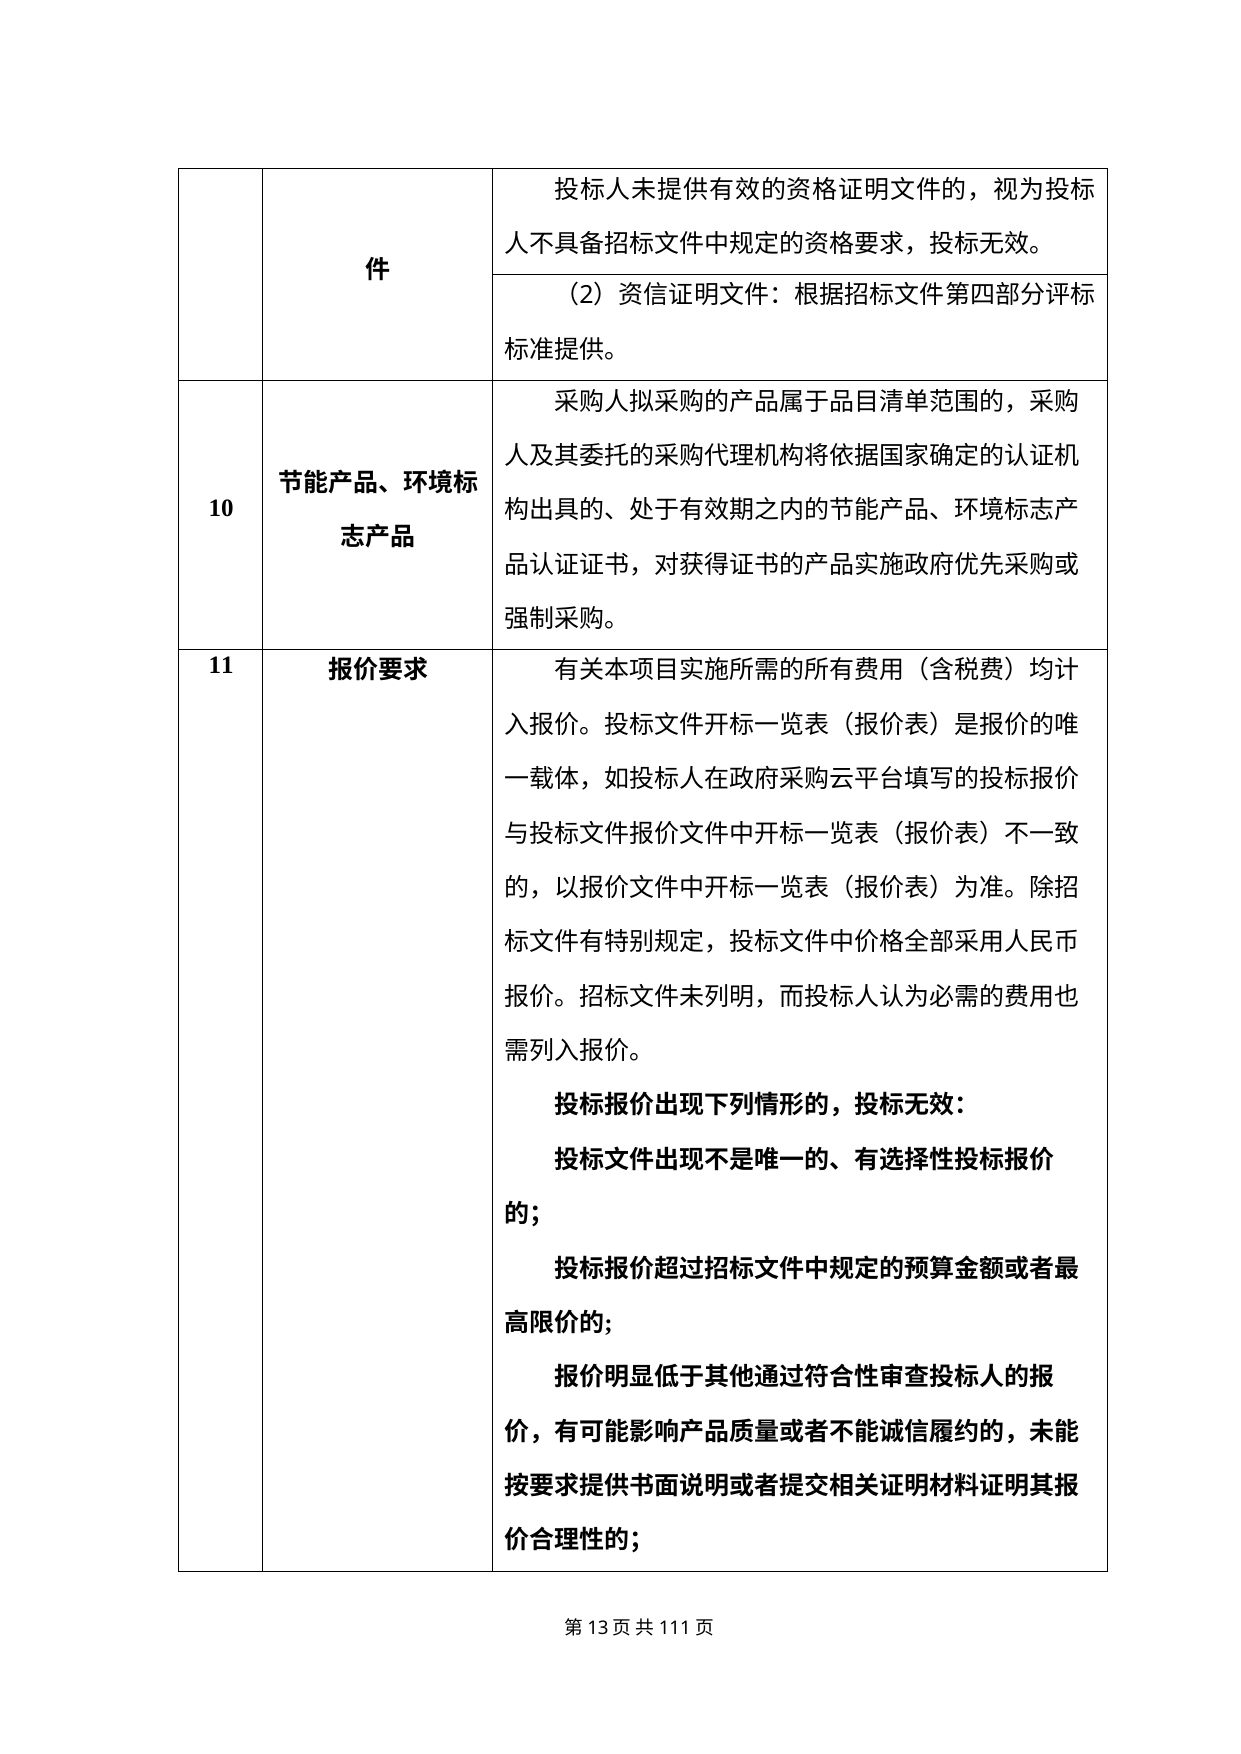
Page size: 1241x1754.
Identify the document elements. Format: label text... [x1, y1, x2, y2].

table_cell 节能产品、环境标志产品 [263, 381, 492, 649]
table_cell 采购人拟采购的产品属于品目清单范围的，采购人及其委托的采购代理机构将依据国家确定的认证机构出具的、处于有效期之内的节能产品、环境标志产品认证证书，对获得证书的产品实施政府优先采购或强制采购。 [493, 381, 1107, 649]
table_cell 10 [179, 381, 262, 649]
table_cell 9 [179, 169, 262, 380]
table_cell 投标人应当提供的资格、资信证明文件 [263, 169, 492, 380]
table_cell 报价要求 [263, 650, 492, 1571]
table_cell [493, 650, 1107, 1571]
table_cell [493, 169, 1107, 274]
table_cell 11 [179, 650, 262, 1571]
table_cell （2）资信证明文件：根据招标文件第四部分评标标准提供。 [493, 275, 1107, 380]
